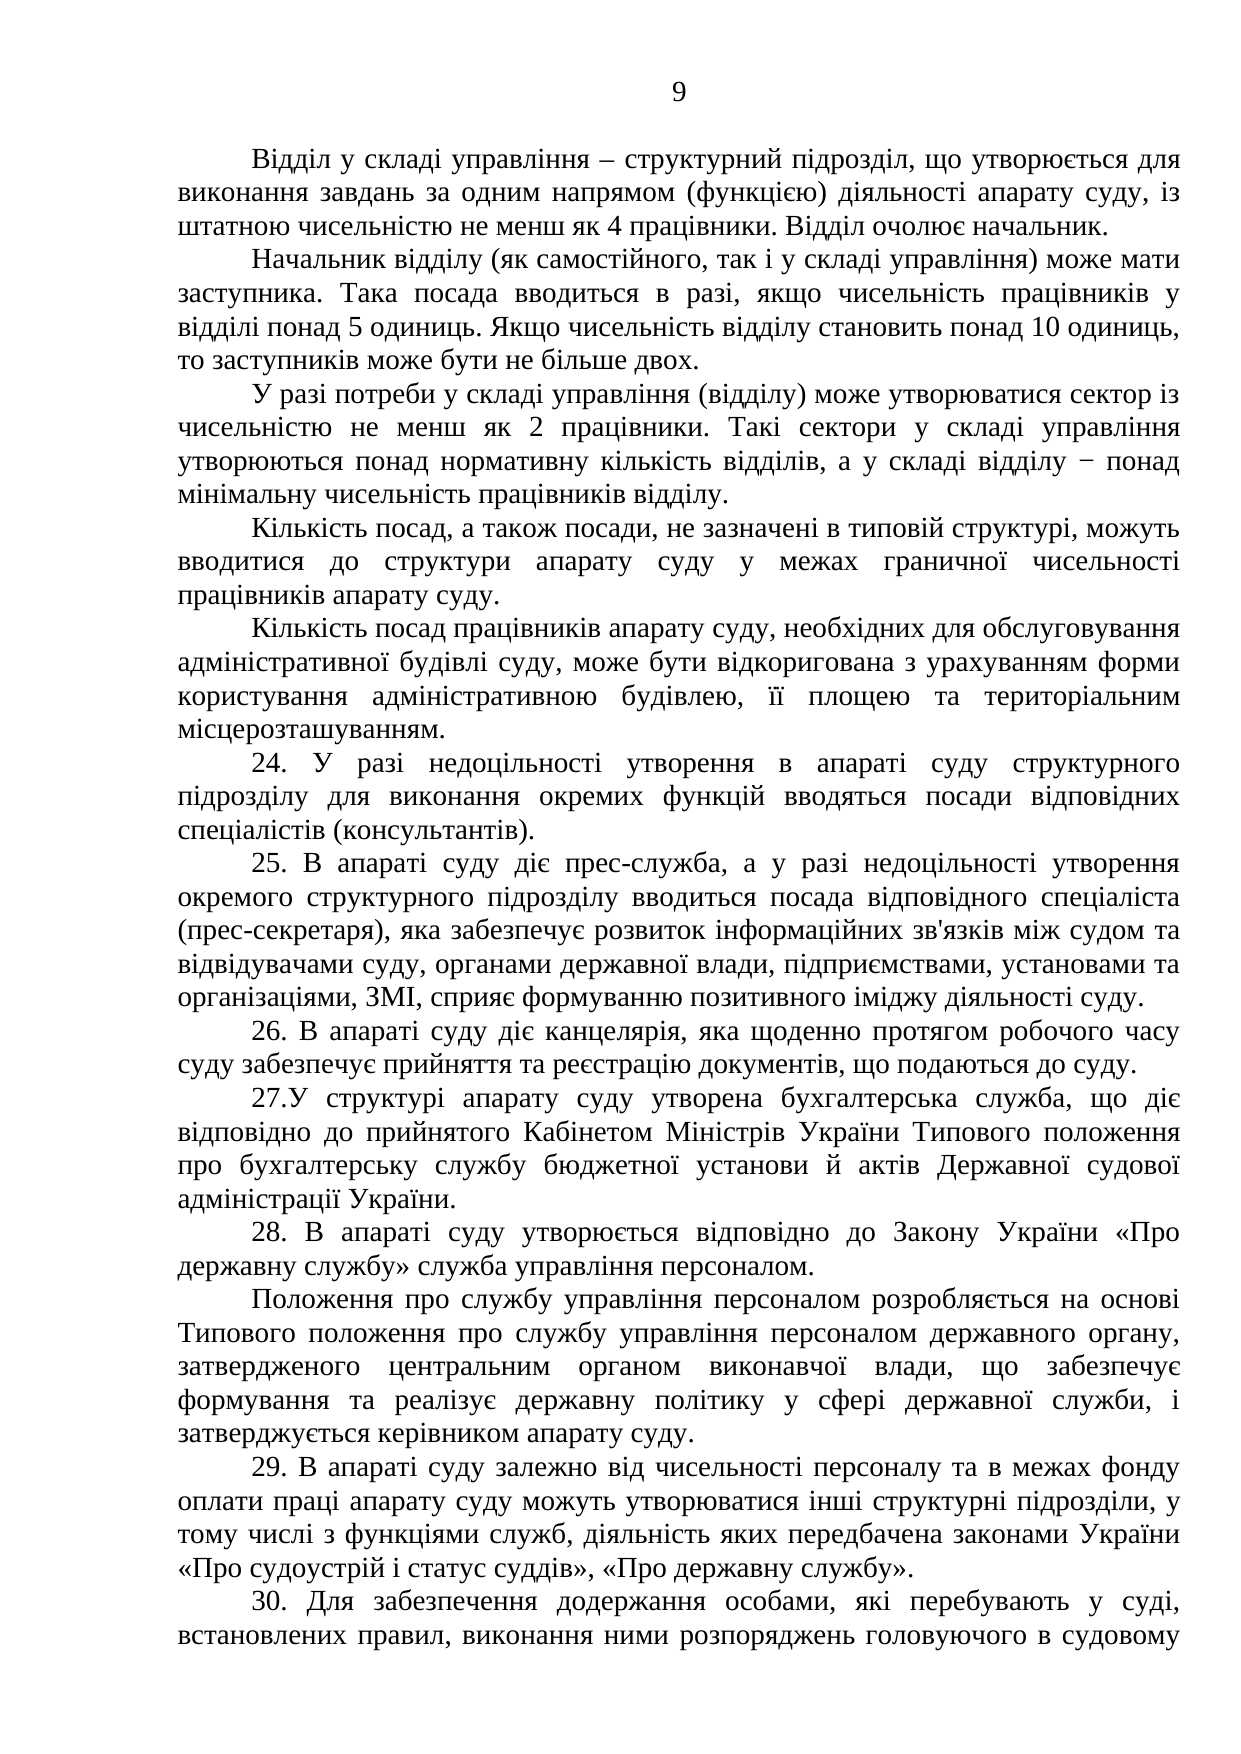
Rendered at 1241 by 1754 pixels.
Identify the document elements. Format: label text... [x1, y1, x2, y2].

text 28. В апараті суду утворюється відповідно до Закону України «Про державну службу» служба управління персоналом. [177, 1214, 1181, 1281]
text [177, 1583, 1181, 1650]
text 25. В апараті суду діє прес-служба, а у разі недоцільності утворення окремого структурного підрозділу вводиться посада відповідного спеціаліста (прес-секретаря), яка забезпечує розвиток інформаційних зв'язків між судом та відвідувачами суду, органами державної влади, підприємствами, установами та організаціями, ЗМІ, сприяє формуванню позитивного іміджу діяльності суду. [177, 845, 1181, 1013]
text Положення про службу управління персоналом розробляється на основі Типового положення про службу управління персоналом державного органу, затвердженого центральним органом виконавчої влади, що забезпечує формування та реалізує державну політику у сфері державної служби, і затверджується керівником апарату суду. [177, 1281, 1181, 1449]
text 29. В апараті суду залежно від чисельності персоналу та в межах фонду оплати праці апарату суду можуть утворюватися інші структурні підрозділи, у тому числі з функціями служб, діяльність яких передбачена законами України «Про судоустрій і статус суддів», «Про державну службу». [177, 1449, 1181, 1583]
text Кількість посад працівників апарату суду, необхідних для обслуговування адміністративної будівлі суду, може бути відкоригована з урахуванням форми користування адміністративною будівлею, її площею та територіальним місцерозташуванням. [177, 611, 1181, 745]
text У разі потреби у складі управління (відділу) може утворюватися сектор із чисельністю не менш як 2 працівники. Такі сектори у складі управління утворюються понад нормативну кількість відділів, а у складі відділу − понад мінімальну чисельність працівників відділу. [177, 376, 1181, 510]
text 24. У разі недоцільності утворення в апараті суду структурного підрозділу для виконання окремих функцій вводяться посади відповідних спеціалістів (консультантів). [177, 745, 1181, 845]
text Кількість посад, а також посади, не зазначені в типовій структурі, можуть вводитися до структури апарату суду у межах граничної чисельності працівників апарату суду. [177, 510, 1181, 611]
text 26. В апараті суду діє канцелярія, яка щоденно протягом робочого часу суду забезпечує прийняття та реєстрацію документів, що подаються до суду. [177, 1013, 1181, 1080]
text 27.У структурі апарату суду утворена бухгалтерська служба, що діє відповідно до прийнятого Кабінетом Міністрів України Типового положення про бухгалтерську службу бюджетної установи й актів Державної судової адміністрації України. [177, 1080, 1181, 1214]
text Начальник відділу (як самостійного, так і у складі управління) може мати заступника. Така посада вводиться в разі, якщо чисельність працівників у відділі понад 5 одиниць. Якщо чисельність відділу становить понад 10 одиниць, то заступників може бути не більше двох. [177, 242, 1181, 376]
text Відділ у складі управління – структурний підрозділ, що утворюється для виконання завдань за одним напрямом (функцією) діяльності апарату суду, із штатною чисельністю не менш як 4 працівники. Відділ очолює начальник. [177, 141, 1181, 242]
